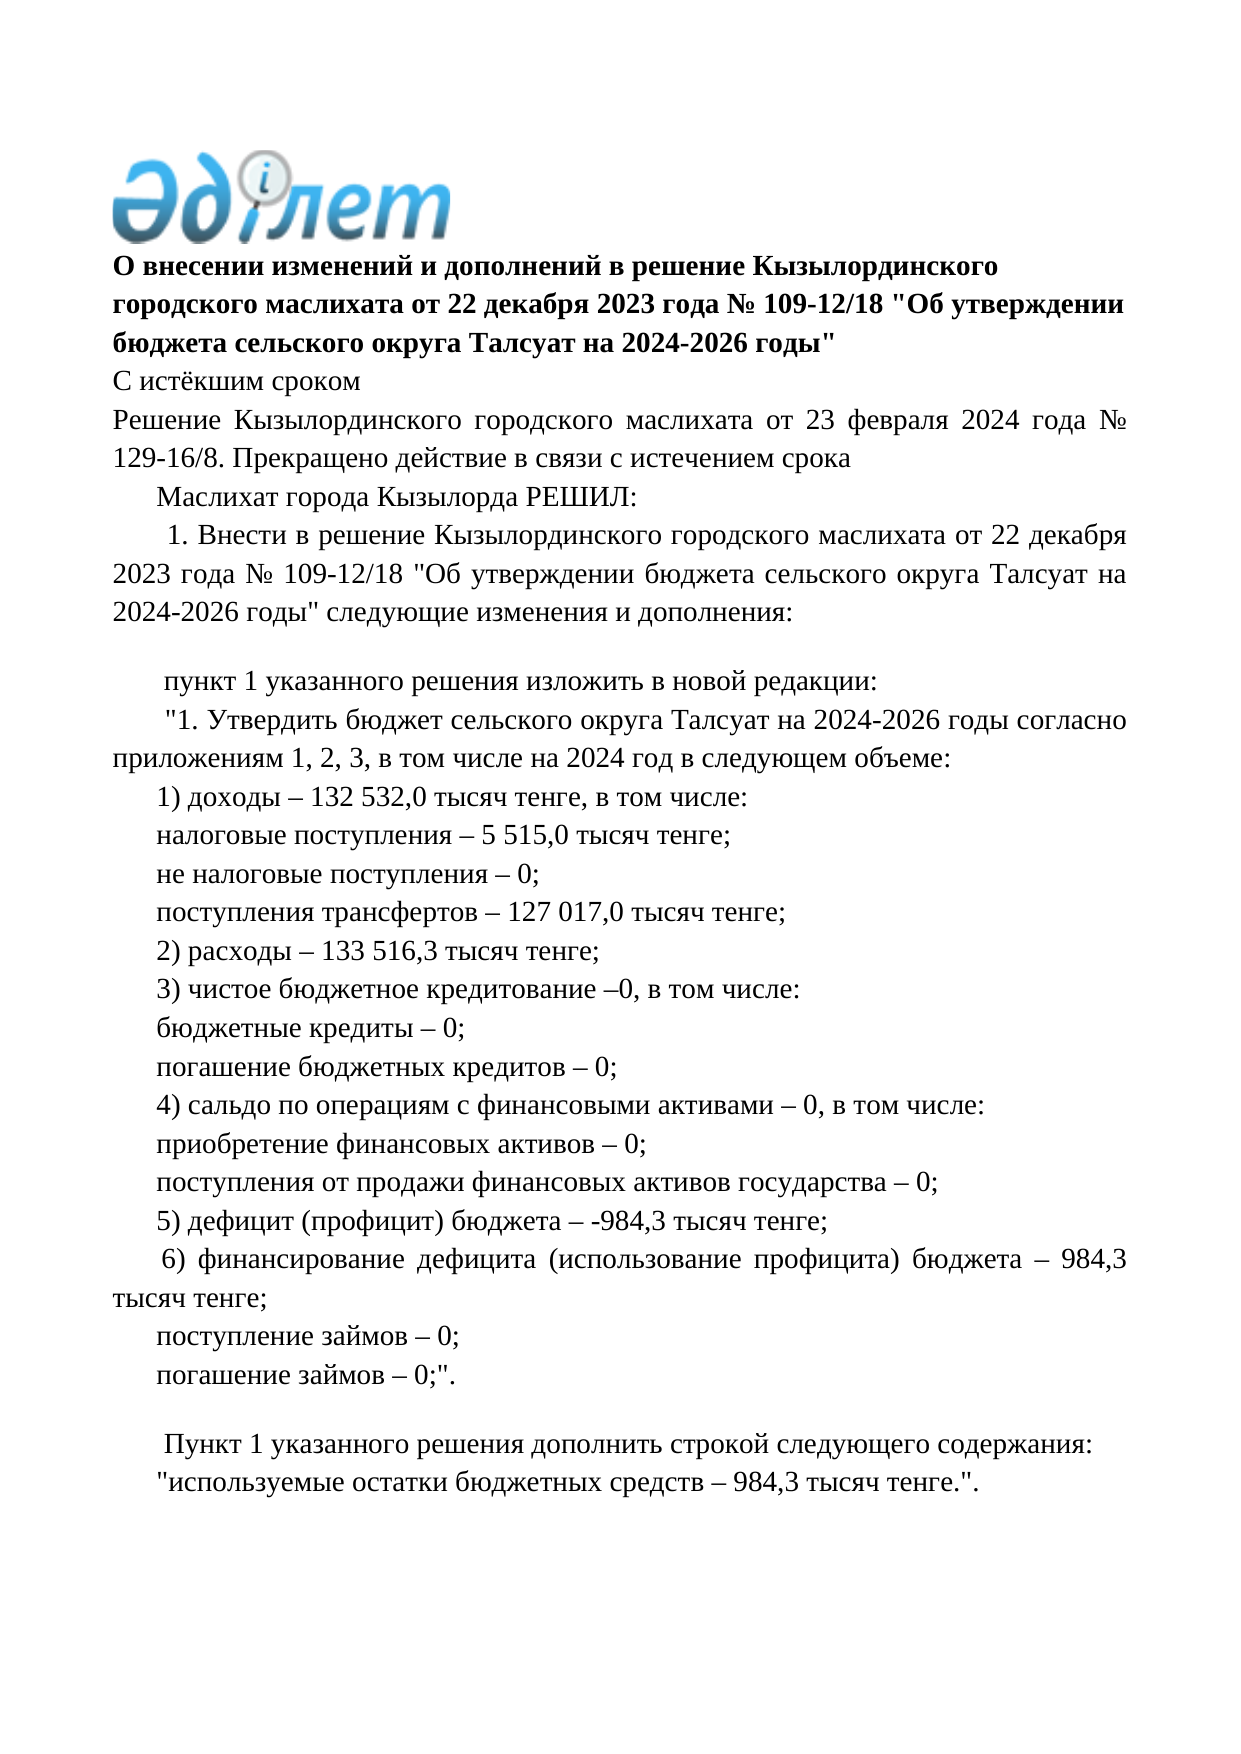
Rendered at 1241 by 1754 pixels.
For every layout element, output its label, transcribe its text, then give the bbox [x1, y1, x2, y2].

text О внесении изменений и дополнений в решение Кызылординского городского маслихата от 22 декабря 2023 года № 109-12/18 "Об утверждении бюджета сельского округа Талсуат на 2024-2026 годы" [112, 248, 1128, 358]
text 4) сальдо по операциям с финансовыми активами – 0, в том числе: [112, 1087, 1128, 1121]
text погашение бюджетных кредитов – 0; [112, 1049, 1128, 1082]
text погашение займов – 0;". [112, 1357, 1128, 1391]
text "1. Утвердить бюджет сельского округа Талсуат на 2024-2026 годы согласно приложениям 1, 2, 3, в том числе на 2024 год в следующем объеме: [112, 702, 1128, 774]
text пункт 1 указанного решения изложить в новой редакции: [112, 663, 1128, 697]
text поступления трансфертов – 127 017,0 тысяч тенге; [112, 894, 1128, 928]
picture [112, 150, 451, 244]
text С истёкшим сроком [112, 363, 1128, 397]
text "используемые остатки бюджетных средств – 984,3 тысяч тенге.". [112, 1464, 1128, 1498]
text поступление займов – 0; [112, 1318, 1128, 1352]
text Пункт 1 указанного решения дополнить строкой следующего содержания: [112, 1426, 1128, 1459]
text 1. Внести в решение Кызылординского городcкого маслихата от 22 декабря 2023 года № 109-12/18 "Об утверждении бюджета сельского округа Талсуат на 2024-2026 годы" следующие изменения и дополнения: [112, 517, 1128, 628]
text 3) чистое бюджетное кредитование –0, в том числе: [112, 972, 1128, 1005]
text приобретение финансовых активов – 0; [112, 1126, 1128, 1159]
text 1) доходы – 132 532,0 тысяч тенге, в том числе: [112, 779, 1128, 812]
text не налоговые поступления – 0; [112, 856, 1128, 889]
text налоговые поступления – 5 515,0 тысяч тенге; [112, 817, 1128, 851]
text бюджетные кредиты – 0; [112, 1010, 1128, 1044]
text 2) расходы – 133 516,3 тысяч тенге; [112, 933, 1128, 967]
text 5) дефицит (профицит) бюджета – -984,3 тысяч тенге; [112, 1203, 1128, 1236]
text Решение Кызылординского городского маслихата от 23 февраля 2024 года № 129-16/8. Прекращено действие в связи с истечением срока [112, 402, 1128, 474]
text 6) финансирование дефицита (использование профицита) бюджета – 984,3 тысяч тенге; [112, 1241, 1128, 1313]
text Маслихат города Кызылорда РЕШИЛ: [112, 479, 1128, 512]
text поступления от продажи финансовых активов государства – 0; [112, 1164, 1128, 1198]
